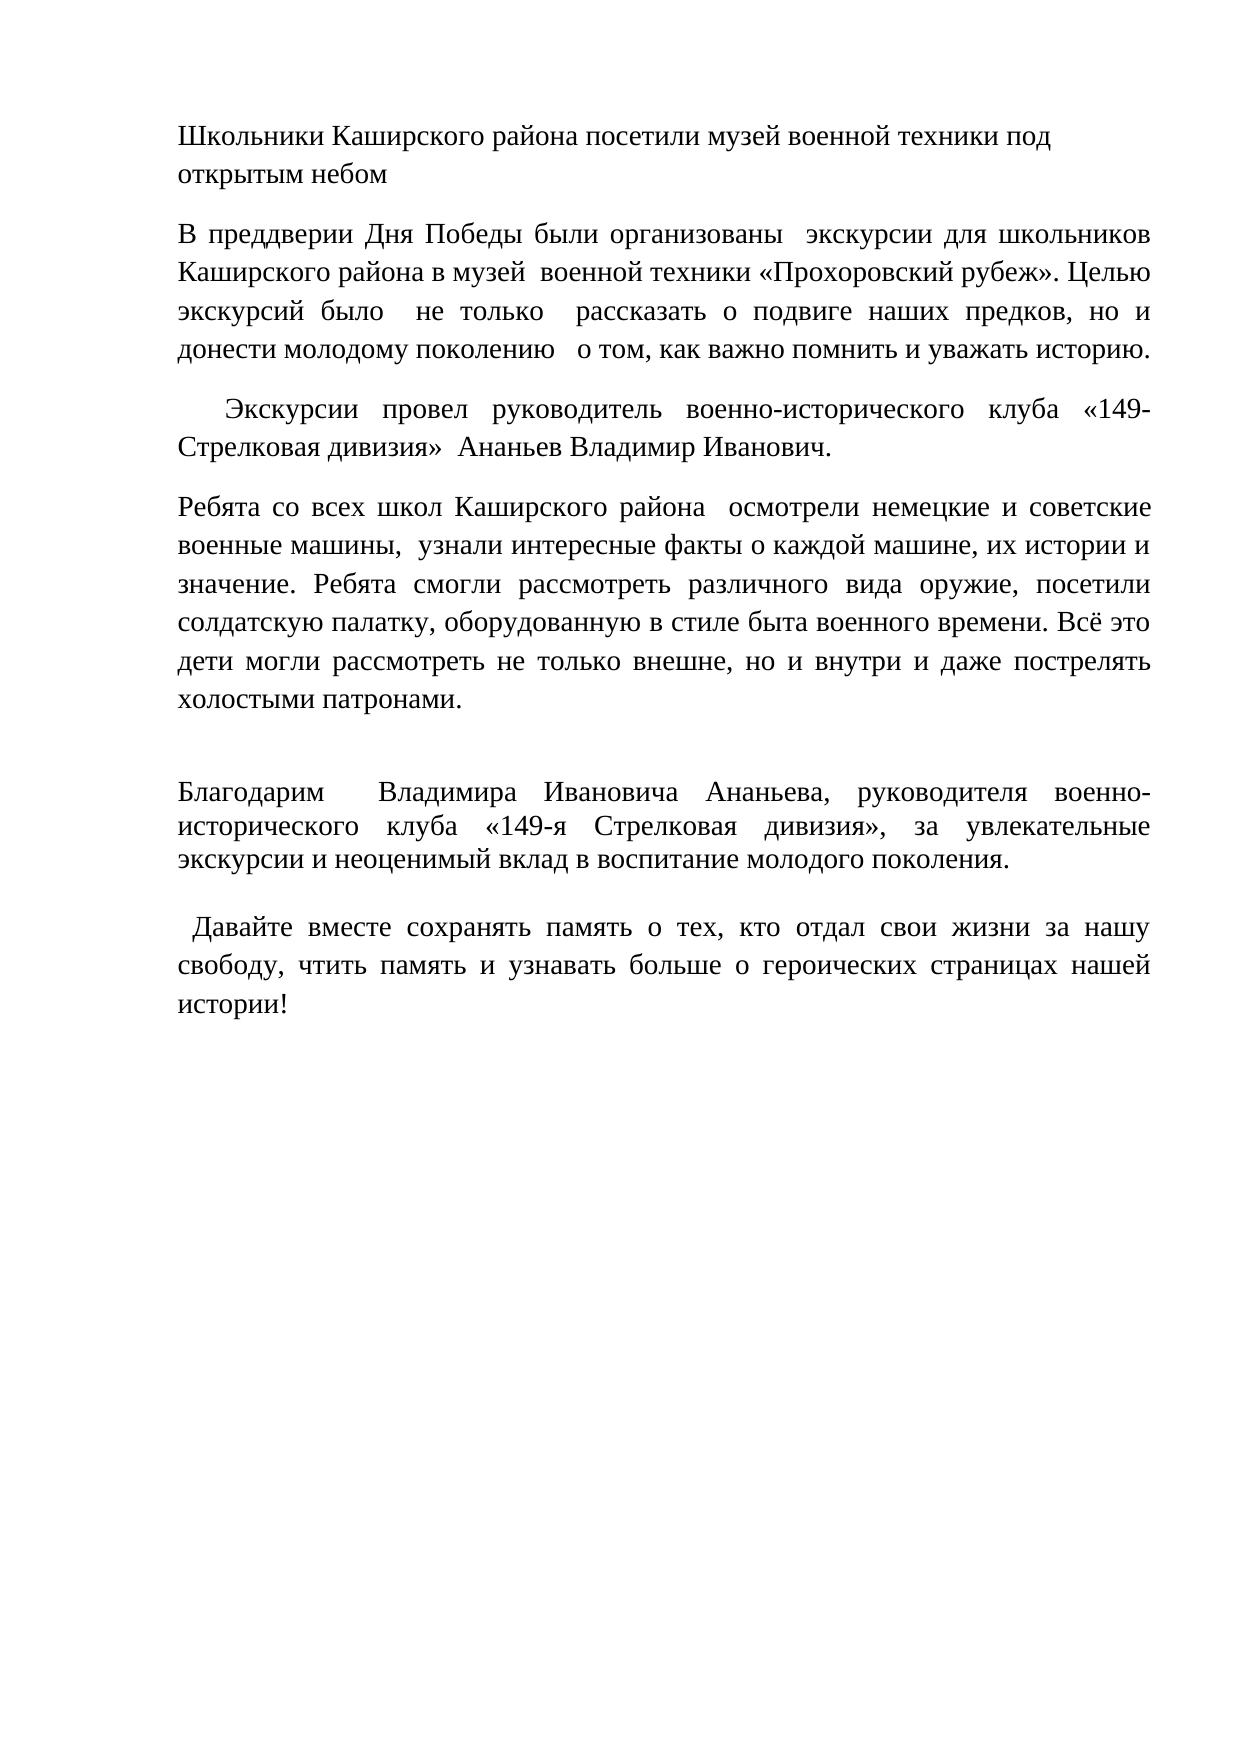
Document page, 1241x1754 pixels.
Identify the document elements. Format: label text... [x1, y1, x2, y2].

text В преддверии Дня Победы были организованы экскурсии для школьников Каширского района в музей военной техники «Прохоровский рубеж». Целью экскурсий было не только рассказать о подвиге наших предков, но и донести молодому поколению о том, как важно помнить и уважать историю. [177, 216, 1152, 365]
text Ребята со всех школ Каширского района осмотрели немецкие и советские военные машины, узнали интересные факты о каждой машине, их истории и значение. Ребята смогли рассмотреть различного вида оружие, посетили солдатскую палатку, оборудованную в стиле быта военного времени. Всё это дети могли рассмотреть не только внешне, но и внутри и даже пострелять холостыми патронами. [177, 489, 1152, 715]
text Школьники Каширского района посетили музей военной техники под открытым небом [177, 118, 1152, 190]
text Экскурсии провел руководитель военно-исторического клуба «149-Стрелковая дивизия» Ананьев Владимир Иванович. [177, 391, 1152, 463]
text Благодарим Владимира Ивановича Ананьева, руководителя военно-исторического клуба «149-я Стрелковая дивизия», за увлекательные экскурсии и неоценимый вклад в воспитание молодого поколения. [177, 774, 1152, 875]
text Давайте вместе сохранять память о тех, кто отдал свои жизни за нашу свободу, чтить память и узнавать больше о героических страницах нашей истории! [177, 909, 1152, 1019]
